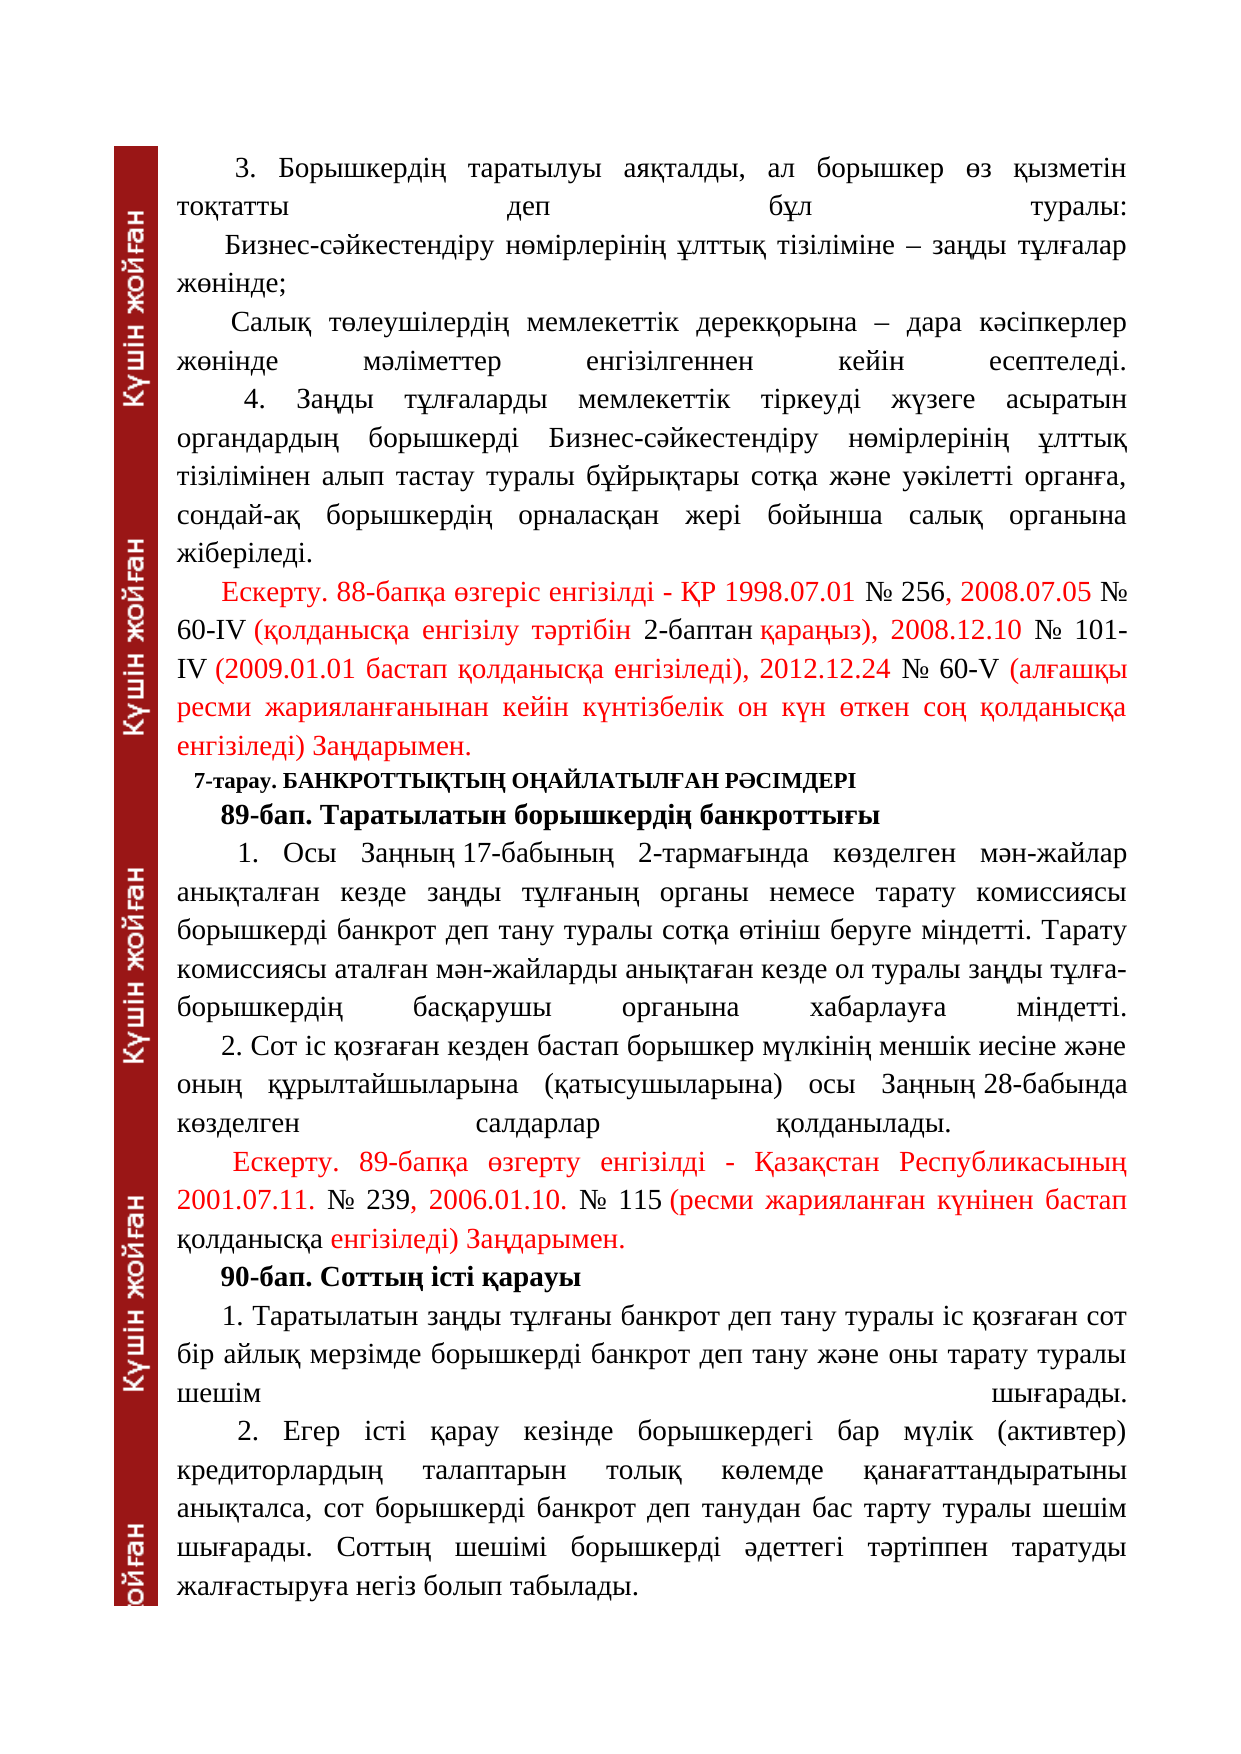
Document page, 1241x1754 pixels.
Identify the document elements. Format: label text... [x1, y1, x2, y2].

picture [114, 146, 158, 150]
picture [114, 1254, 158, 1259]
text 89-бап. Таратылатын борышкердiң банкроттығы [112, 797, 1128, 830]
text 1. Осы Заңның 17-бабының 2-тармағында көзделген мән-жайлар анықталған кезде заңды тұлғаның органы немесе тарату комиссиясы борышкердi банкрот деп тану туралы сотқа өтiнiш беруге мiндеттi. Тарату комиссиясы аталған мән-жайларды анықтаған кезде ол туралы заңды тұлға-борышкердiң басқарушы органына хабарлауға мiндеттi. 2. Сот iс қозғаған кезден бастап борышкер мүлкiнiң меншiк иесiне және оның құрылтайшыларына (қатысушыларына) осы Заңның 28-бабында көзделген салдарлар қолданылады. Ескерту. 89-бапқа өзгерту енгізілді - Қазақстан Республикасының 2001.07.11. № 239, 2006.01.10. № 115 (ресми жарияланған күнінен бастап қолданысқа енгізіледі) Заңдарымен. [112, 835, 1128, 1254]
text 1. Таратылатын заңды тұлғаны банкрот деп тану туралы iс қозғаған сот бiр айлық мерзiмде борышкердi банкрот деп тану және оны тарату туралы шешiм шығарады. 2. Егер iстi қарау кезiнде борышкердегi бар мүлiк (активтер) кредиторлардың талаптарын толық көлемде қанағаттандыратыны анықталса, сот борышкердi банкрот деп танудан бас тарту туралы шешiм шығарады. Соттың шешiмi борышкердi әдеттегi тәртiппен таратуды жалғастыруға негiз болып табылады. [112, 1298, 1128, 1601]
picture [114, 1293, 158, 1298]
text 90-бап. Соттың iстi қарауы [112, 1259, 1128, 1293]
picture [114, 830, 158, 835]
picture [114, 793, 158, 797]
picture [114, 762, 158, 767]
picture [114, 1601, 158, 1606]
text 7-тарау. БАНКРОТТЫҚТЫҢ ОҢАЙЛАТЫЛҒАН РӘСIМДЕРI [112, 767, 1128, 793]
